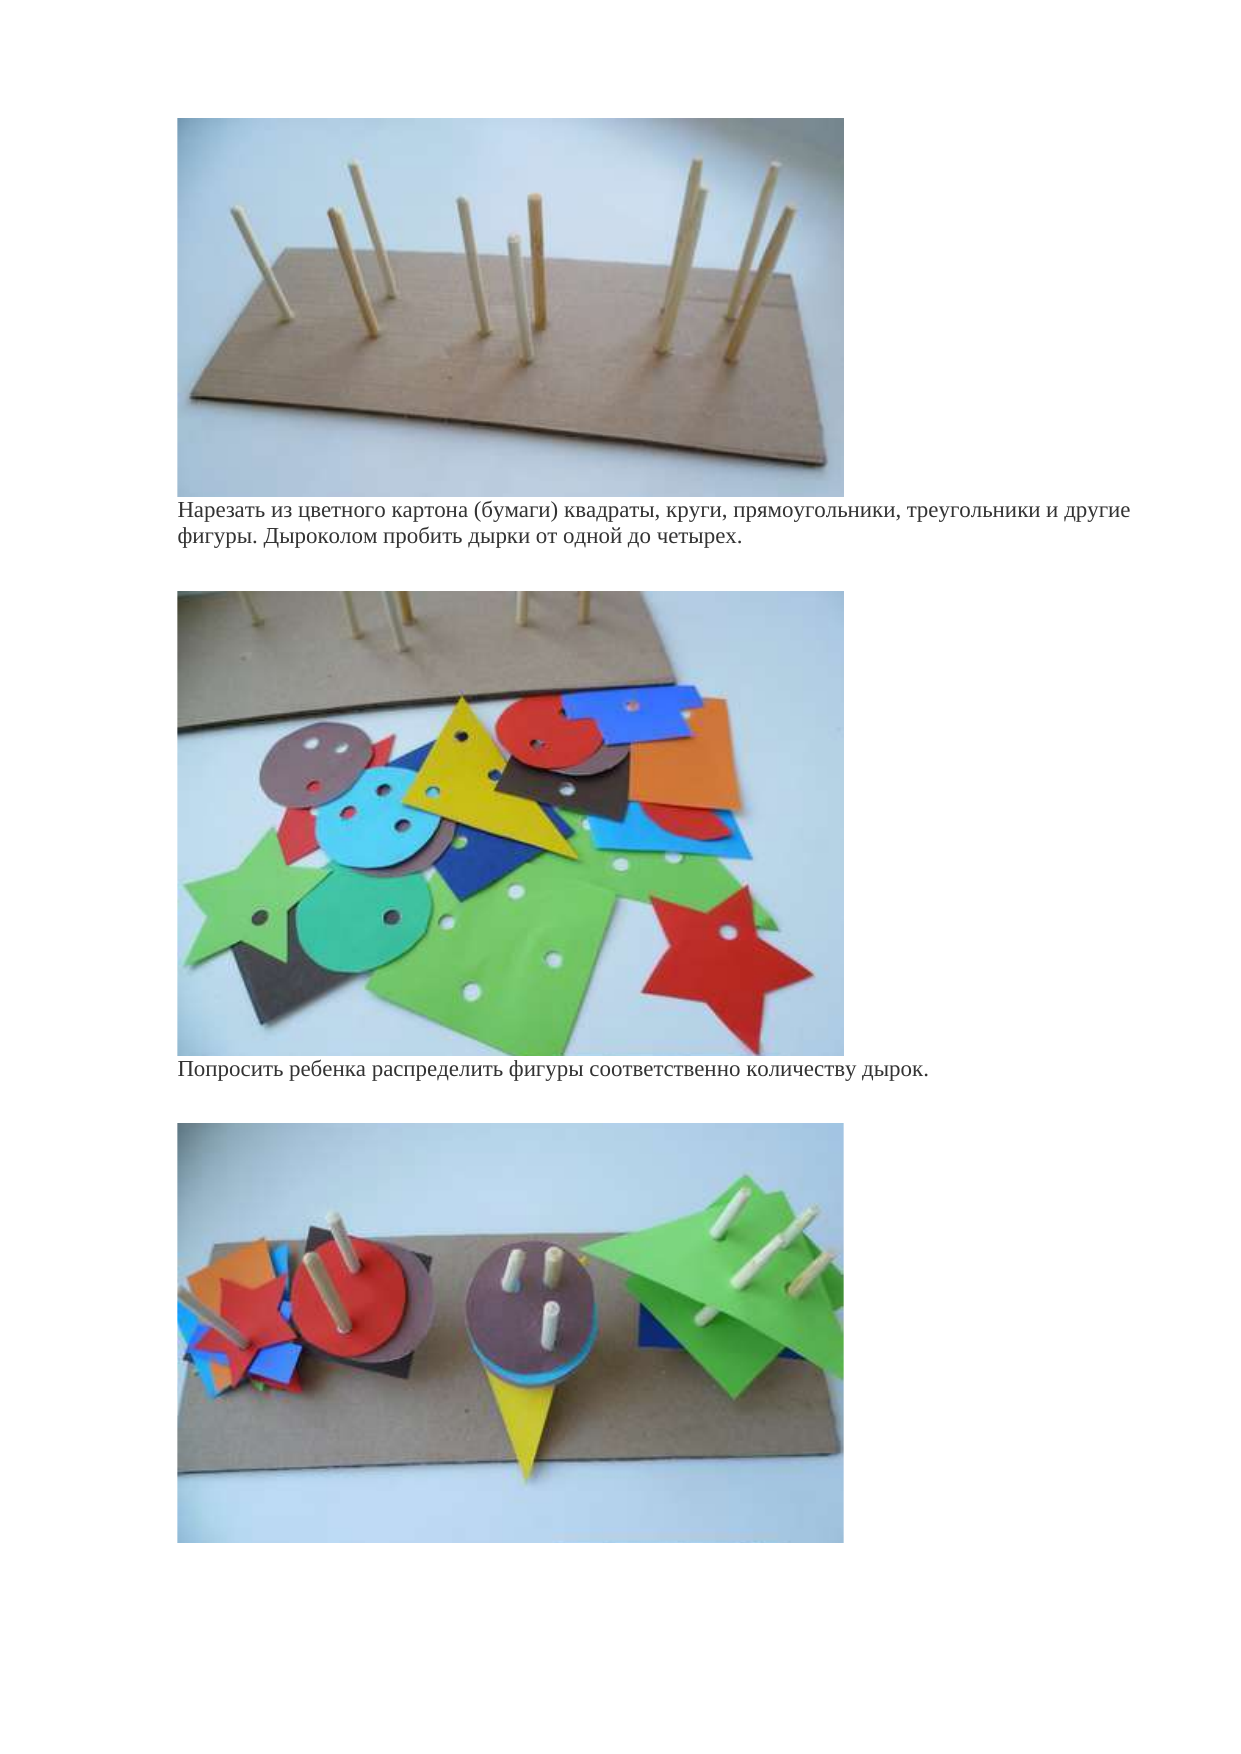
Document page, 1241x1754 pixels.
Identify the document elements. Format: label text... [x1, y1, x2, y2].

picture [177, 591, 844, 1056]
picture [177, 1123, 844, 1543]
text Попросить ребенка распределить фигуры соответственно количеству дырок. [177, 1055, 1152, 1082]
picture [177, 118, 844, 497]
text Нарезать из цветного картона (бумаги) квадраты, круги, прямоугольники, треугольники и другие фигуры. Дыроколом пробить дырки от одной до четырех. [177, 496, 1152, 549]
